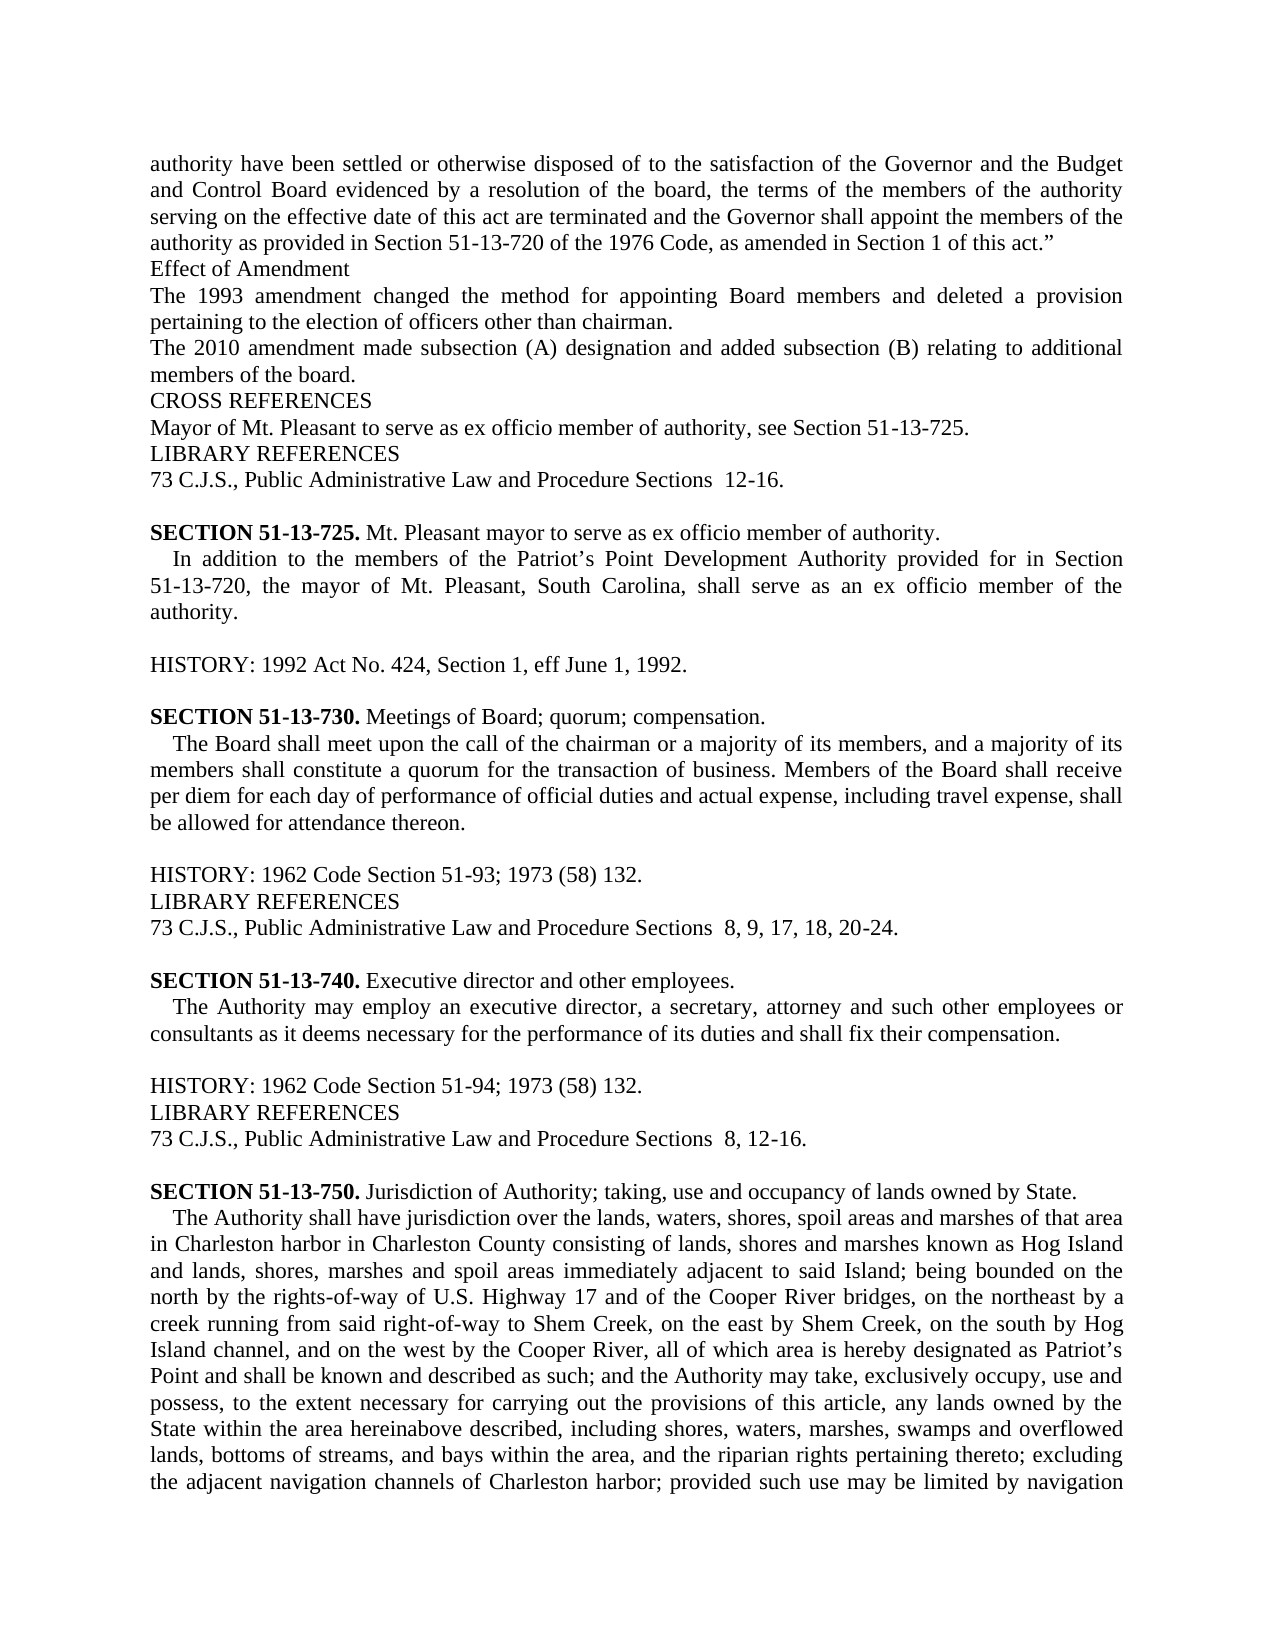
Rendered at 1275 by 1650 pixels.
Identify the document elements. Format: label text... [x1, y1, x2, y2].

text SECTION 51-13-725. Mt. Pleasant mayor to serve as ex officio member of authority. [150, 519, 1125, 545]
text LIBRARY REFERENCES [150, 888, 1125, 914]
text The 2010 amendment made subsection (A) designation and added subsection (B) relating to additional members of the board. [150, 334, 1125, 387]
text 73 C.J.S., Public Administrative Law and Procedure Sections 8, 12-16. [150, 1125, 1125, 1151]
text LIBRARY REFERENCES [150, 440, 1125, 466]
text In addition to the members of the Patriot’s Point Development Authority provided for in Section 51-13-720, the mayor of Mt. Pleasant, South Carolina, shall serve as an ex officio member of the authority. [150, 545, 1125, 624]
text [150, 150, 1125, 255]
text The Authority may employ an executive director, a secretary, attorney and such other employees or consultants as it deems necessary for the performance of its duties and shall fix their compensation. [150, 993, 1125, 1046]
text HISTORY: 1962 Code Section 51-93; 1973 (58) 132. [150, 862, 1125, 888]
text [150, 1204, 1125, 1494]
text SECTION 51-13-750. Jurisdiction of Authority; taking, use and occupancy of lands owned by State. [150, 1178, 1125, 1204]
text The 1993 amendment changed the method for appointing Board members and deleted a provision pertaining to the election of officers other than chairman. [150, 282, 1125, 334]
text Effect of Amendment [150, 255, 1125, 282]
text HISTORY: 1992 Act No. 424, Section 1, eff June 1, 1992. [150, 651, 1125, 677]
text SECTION 51-13-730. Meetings of Board; quorum; compensation. [150, 703, 1125, 730]
text HISTORY: 1962 Code Section 51-94; 1973 (58) 132. [150, 1072, 1125, 1099]
text The Board shall meet upon the call of the chairman or a majority of its members, and a majority of its members shall constitute a quorum for the transaction of business. Members of the Board shall receive per diem for each day of performance of official duties and actual expense, including travel expense, shall be allowed for attendance thereon. [150, 730, 1125, 835]
text SECTION 51-13-740. Executive director and other employees. [150, 967, 1125, 993]
text 73 C.J.S., Public Administrative Law and Procedure Sections 12-16. [150, 466, 1125, 493]
text LIBRARY REFERENCES [150, 1099, 1125, 1125]
text Mayor of Mt. Pleasant to serve as ex officio member of authority, see Section 51-13-725. [150, 413, 1125, 440]
text 73 C.J.S., Public Administrative Law and Procedure Sections 8, 9, 17, 18, 20-24. [150, 914, 1125, 941]
text CROSS REFERENCES [150, 387, 1125, 413]
